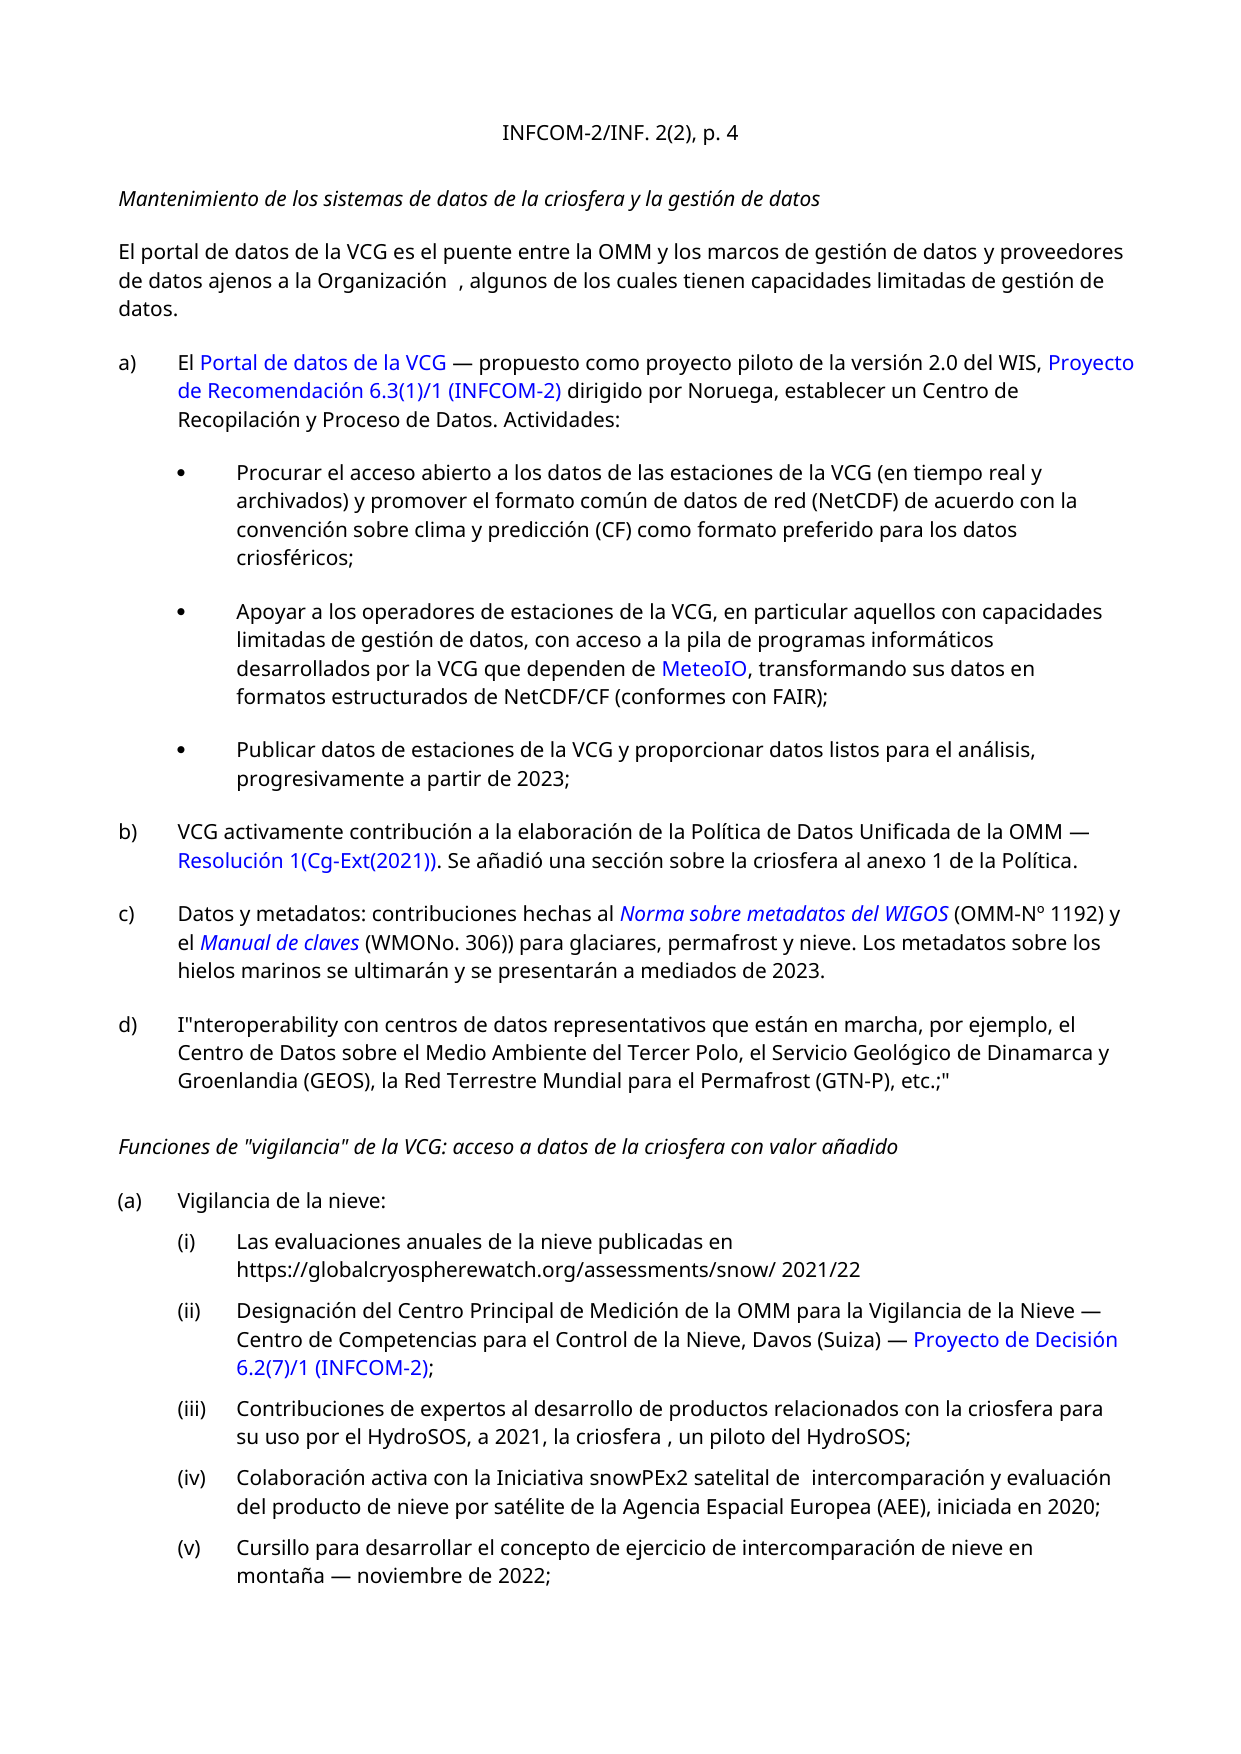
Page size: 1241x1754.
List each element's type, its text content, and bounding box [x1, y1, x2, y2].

text Mantenimiento de los sistemas de datos de la criosfera y la gestión de datos [118, 184, 1122, 212]
text El portal de datos de la VCG es el puente entre la OMM y los marcos de gestión de datos y proveedores de datos ajenos a la Organización , algunos de los cuales tienen capacidades limitadas de gestión de datos. [118, 237, 1140, 323]
list Designación del Centro Principal de Medición de la OMM para la Vigilancia de la Nieve — Centro de Competencias para el Control de la Nieve, Davos (Suiza) — Proyecto de Decisión 6.2(7)/1 (INFCOM-2); [177, 1296, 1121, 1382]
text Funciones de "vigilancia" de la VCG: acceso a datos de la criosfera con valor añadido [118, 1132, 1122, 1161]
text c) Datos y metadatos: contribuciones hechas al Norma sobre metadatos del WIGOS (OMM-Nº 1192) y el Manual de claves (WMONo. 306)) para glaciares, permafrost y nieve. Los metadatos sobre los hielos marinos se ultimarán y se presentarán a mediados de 2023. [118, 899, 1121, 985]
list Vigilancia de la nieve: [117, 1186, 1121, 1214]
text  Procurar el acceso abierto a los datos de las estaciones de la VCG (en tiempo real y archivados) y promover el formato común de datos de red (NetCDF) de acuerdo con la convención sobre clima y predicción (CF) como formato preferido para los datos criosféricos; [177, 458, 1121, 572]
list Contribuciones de expertos al desarrollo de productos relacionados con la criosfera para su uso por el HydroSOS, a 2021, la criosfera , un piloto del HydroSOS; [177, 1394, 1121, 1451]
text b) VCG activamente contribución a la elaboración de la Política de Datos Unificada de la OMM —Resolución 1(Cg-Ext(2021)). Se añadió una sección sobre la criosfera al anexo 1 de la Política. [118, 817, 1121, 874]
list Las evaluaciones anuales de la nieve publicadas en https://globalcryospherewatch.org/assessments/snow/ 2021/22 [177, 1227, 1121, 1284]
list Colaboración activa con la Iniciativa snowPEx2 satelital de intercomparación y evaluación del producto de nieve por satélite de la Agencia Espacial Europea (AEE), iniciada en 2020; [177, 1463, 1121, 1520]
text d) I"nteroperability con centros de datos representativos que están en marcha, por ejemplo, el Centro de Datos sobre el Medio Ambiente del Tercer Polo, el Servicio Geológico de Dinamarca y Groenlandia (GEOS), la Red Terrestre Mundial para el Permafrost (GTN-P), etc.;" [118, 1010, 1121, 1095]
text a) El Portal de datos de la VCG — propuesto como proyecto piloto de la versión 2.0 del WIS, Proyecto de Recomendación 6.3(1)/1 (INFCOM-2) dirigido por Noruega, establecer un Centro de Recopilación y Proceso de Datos. Actividades: [118, 348, 1140, 433]
text  Publicar datos de estaciones de la VCG y proporcionar datos listos para el análisis, progresivamente a partir de 2023; [177, 736, 1121, 792]
list Cursillo para desarrollar el concepto de ejercicio de intercomparación de nieve en montaña — noviembre de 2022; [177, 1533, 1121, 1590]
text  Apoyar a los operadores de estaciones de la VCG, en particular aquellos con capacidades limitadas de gestión de datos, con acceso a la pila de programas informáticos desarrollados por la VCG que dependen de MeteoIO, transformando sus datos en formatos estructurados de NetCDF/CF (conformes con FAIR); [177, 597, 1121, 711]
